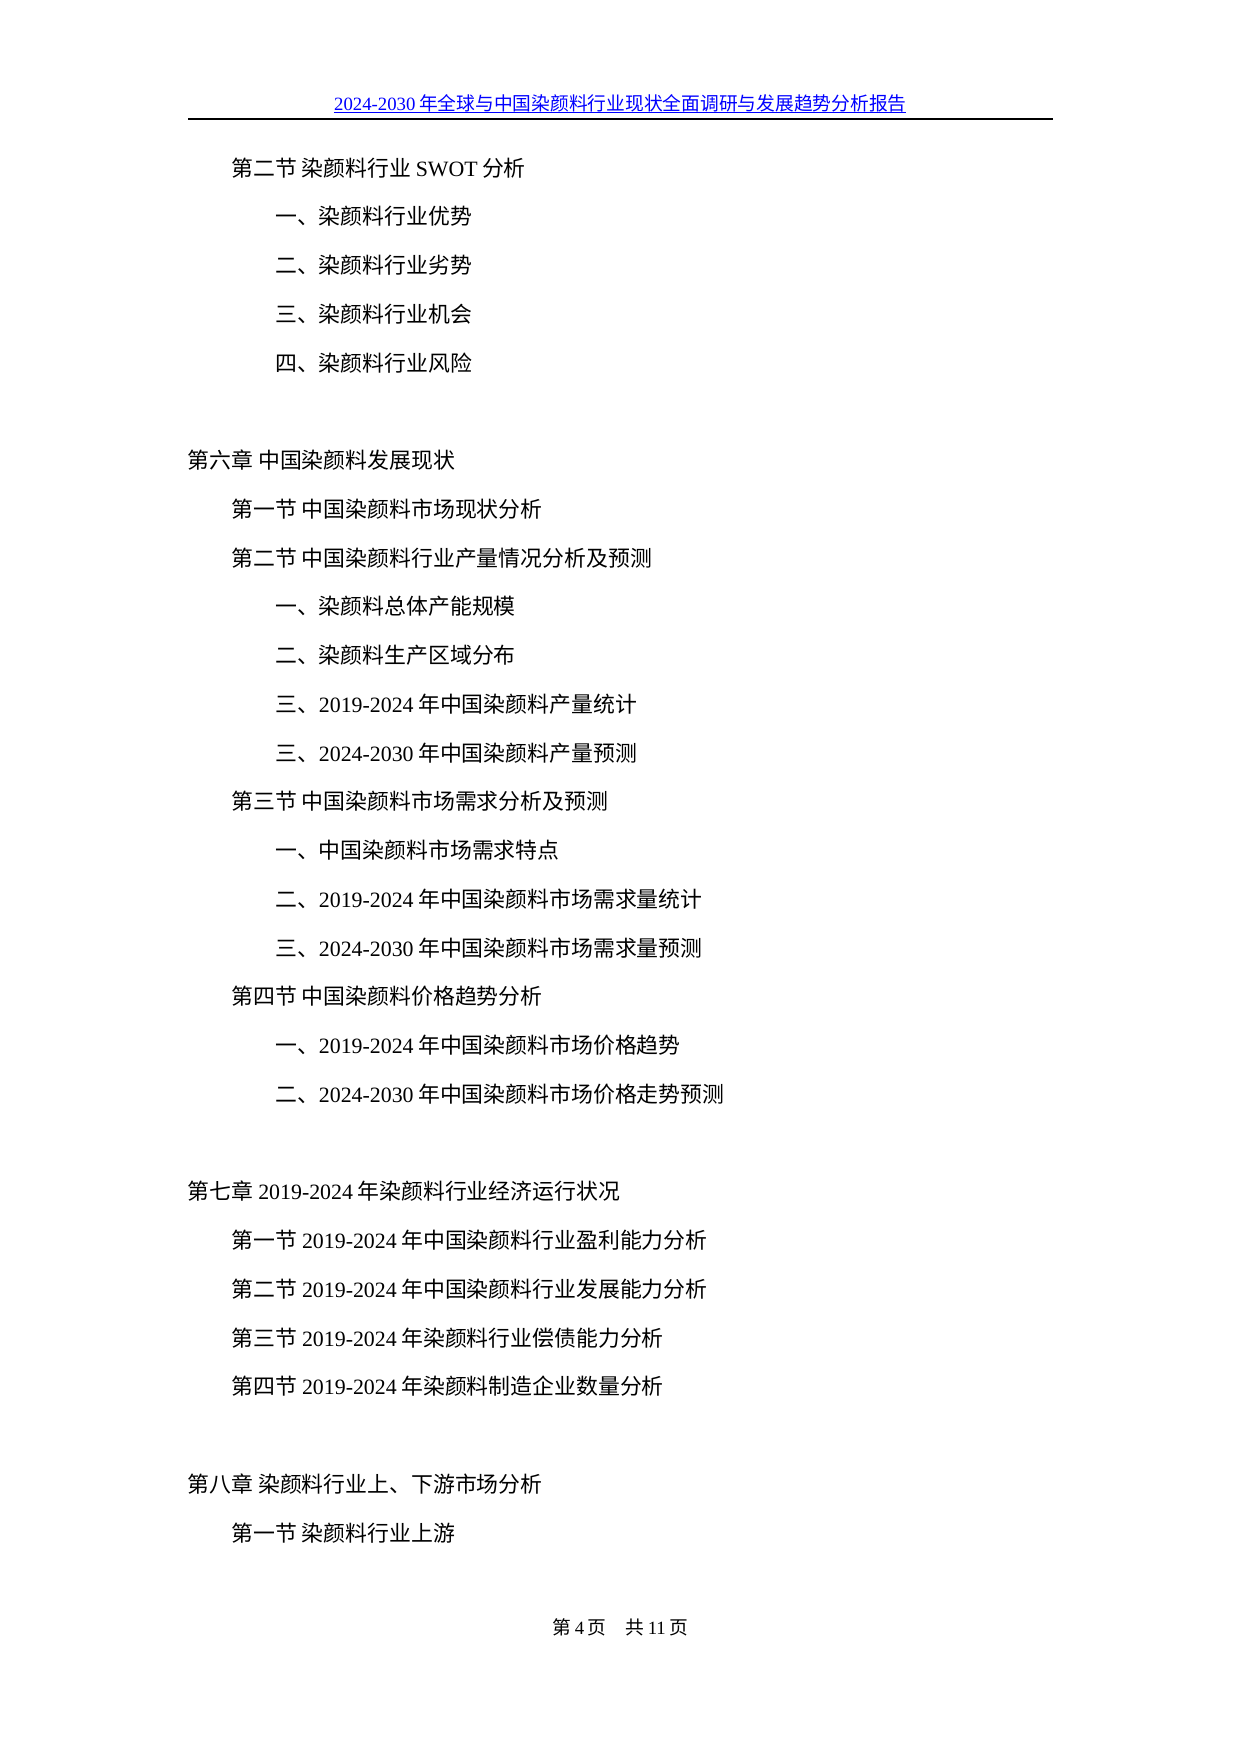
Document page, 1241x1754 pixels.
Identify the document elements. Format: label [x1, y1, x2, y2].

text [187, 150, 1053, 1548]
